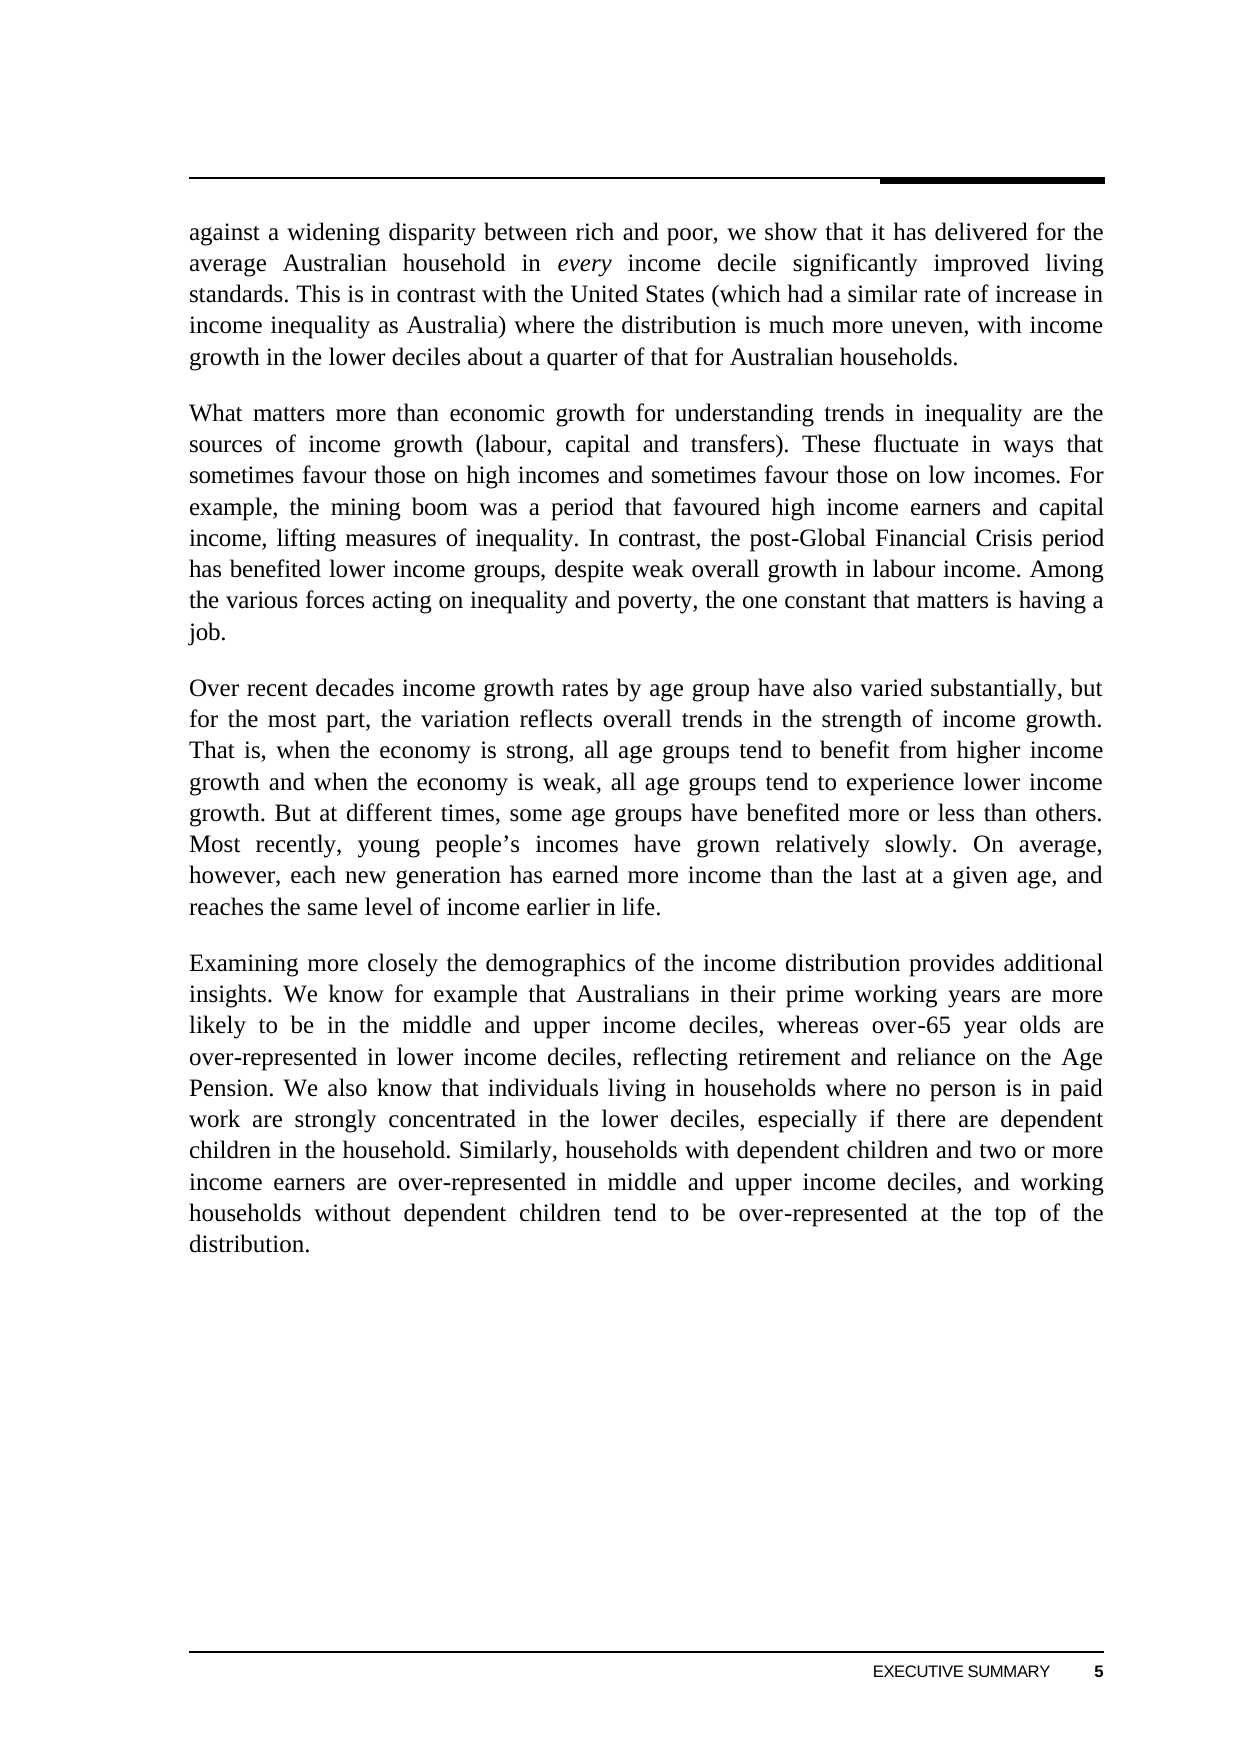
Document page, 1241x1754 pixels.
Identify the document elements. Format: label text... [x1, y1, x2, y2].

text Examining more closely the demographics of the income distribution provides additional insights. We know for example that Australians in their prime working years are more likely to be in the middle and upper income deciles, whereas over-65 year olds are over-represented in lower income deciles, reflecting retirement and reliance on the Age Pension. We also know that individuals living in households where no person is in paid work are strongly concentrated in the lower deciles, especially if there are dependent children in the household. Similarly, households with dependent children and two or more income earners are over-represented in middle and upper income deciles, and working households without dependent children tend to be over-represented at the top of the distribution. [189, 946, 1104, 1258]
text What matters more than economic growth for understanding trends in inequality are the sources of income growth (labour, capital and transfers). These fluctuate in ways that sometimes favour those on high incomes and sometimes favour those on low incomes. For example, the mining boom was a period that favoured high income earners and capital income, lifting measures of inequality. In contrast, the post-Global Financial Crisis period has benefited lower income groups, despite weak overall growth in labour income. Among the various forces acting on inequality and poverty, the one constant that matters is having a job. [189, 396, 1104, 646]
text Over recent decades income growth rates by age group have also varied substantially, but for the most part, the variation reflects overall trends in the strength of income growth. That is, when the economy is strong, all age groups tend to benefit from higher income growth and when the economy is weak, all age groups tend to experience lower income growth. But at different times, some age groups have benefited more or less than others. Most recently, young people’s incomes have grown relatively slowly. On average, however, each new generation has earned more income than the last at a given age, and reaches the same level of income earlier in life. [189, 671, 1104, 921]
